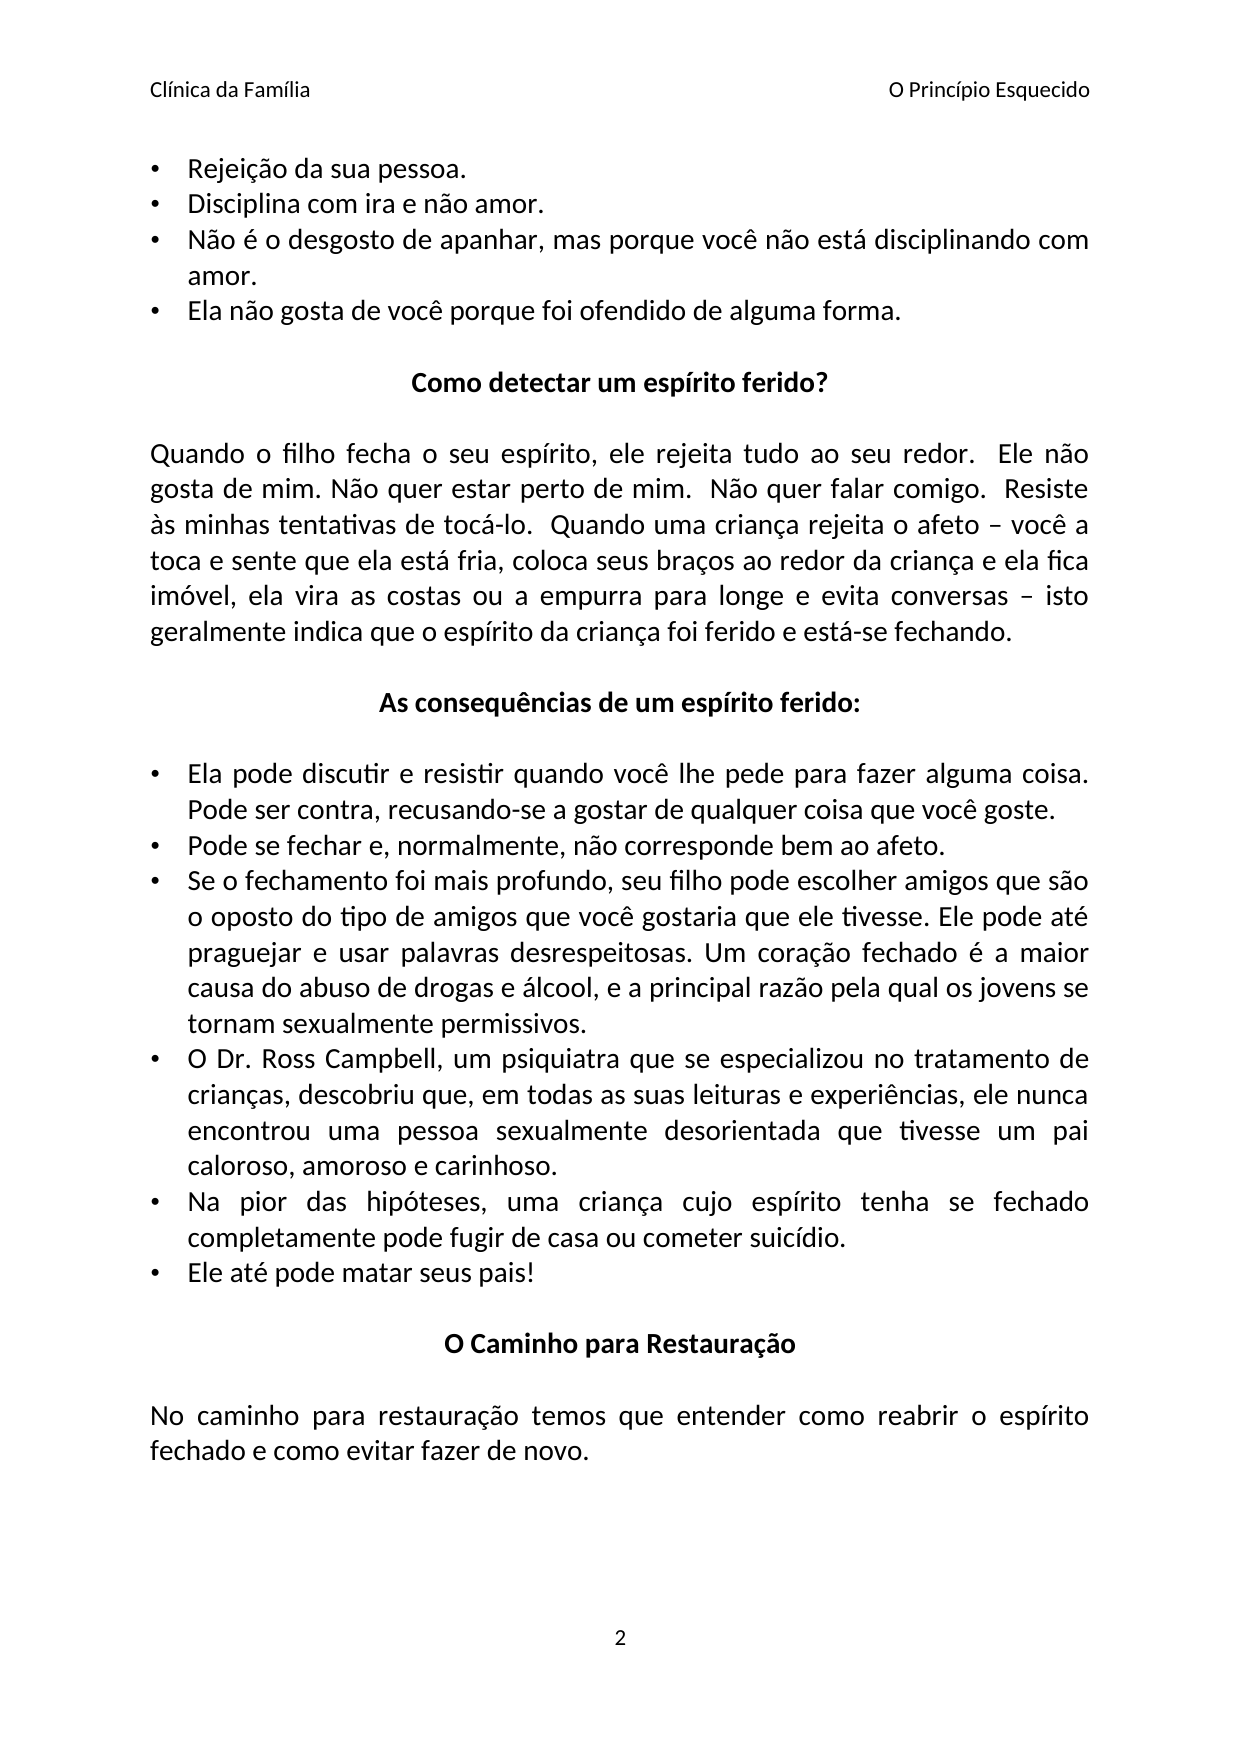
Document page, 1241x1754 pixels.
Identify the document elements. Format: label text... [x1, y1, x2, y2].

list Se o fechamento foi mais profundo, seu filho pode escolher amigos que são o oposto do tipo de amigos que você gostaria que ele tivesse. Ele pode até praguejar e usar palavras desrespeitosas. Um coração fechado é a maior causa do abuso de drogas e álcool, e a principal razão pela qual os jovens se tornam sexualmente permissivos. [150, 862, 1090, 1041]
text Quando o filho fecha o seu espírito, ele rejeita tudo ao seu redor. Ele não gosta de mim. Não quer estar perto de mim. Não quer falar comigo. Resiste às minhas tentativas de tocá-lo. Quando uma criança rejeita o afeto – você a toca e sente que ela está fria, coloca seus braços ao redor da criança e ela fica imóvel, ela vira as costas ou a empurra para longe e evita conversas – isto geralmente indica que o espírito da criança foi ferido e está-se fechando. [150, 435, 1090, 649]
text No caminho para restauração temos que entender como reabrir o espírito fechado e como evitar fazer de novo. [150, 1397, 1090, 1468]
list Na pior das hipóteses, uma criança cujo espírito tenha se fechado completamente pode fugir de casa ou cometer suicídio. [150, 1183, 1090, 1254]
list Ele até pode matar seus pais! [150, 1254, 1090, 1290]
list Ela pode discutir e resistir quando você lhe pede para fazer alguma coisa. Pode ser contra, recusando-se a gostar de qualquer coisa que você goste. [150, 756, 1090, 827]
text Como detectar um espírito ferido? [150, 364, 1090, 399]
list Não é o desgosto de apanhar, mas porque você não está disciplinando com amor. [150, 221, 1090, 292]
text O Caminho para Restauração [150, 1326, 1090, 1361]
text As consequências de um espírito ferido: [150, 684, 1090, 720]
list Pode se fechar e, normalmente, não corresponde bem ao afeto. [150, 827, 1090, 862]
list O Dr. Ross Campbell, um psiquiatra que se especializou no tratamento de crianças, descobriu que, em todas as suas leituras e experiências, ele nunca encontrou uma pessoa sexualmente desorientada que tivesse um pai caloroso, amoroso e carinhoso. [150, 1041, 1090, 1183]
list Rejeição da sua pessoa. [150, 150, 1090, 186]
list Ela não gosta de você porque foi ofendido de alguma forma. [150, 292, 1090, 328]
list Disciplina com ira e não amor. [150, 186, 1090, 221]
